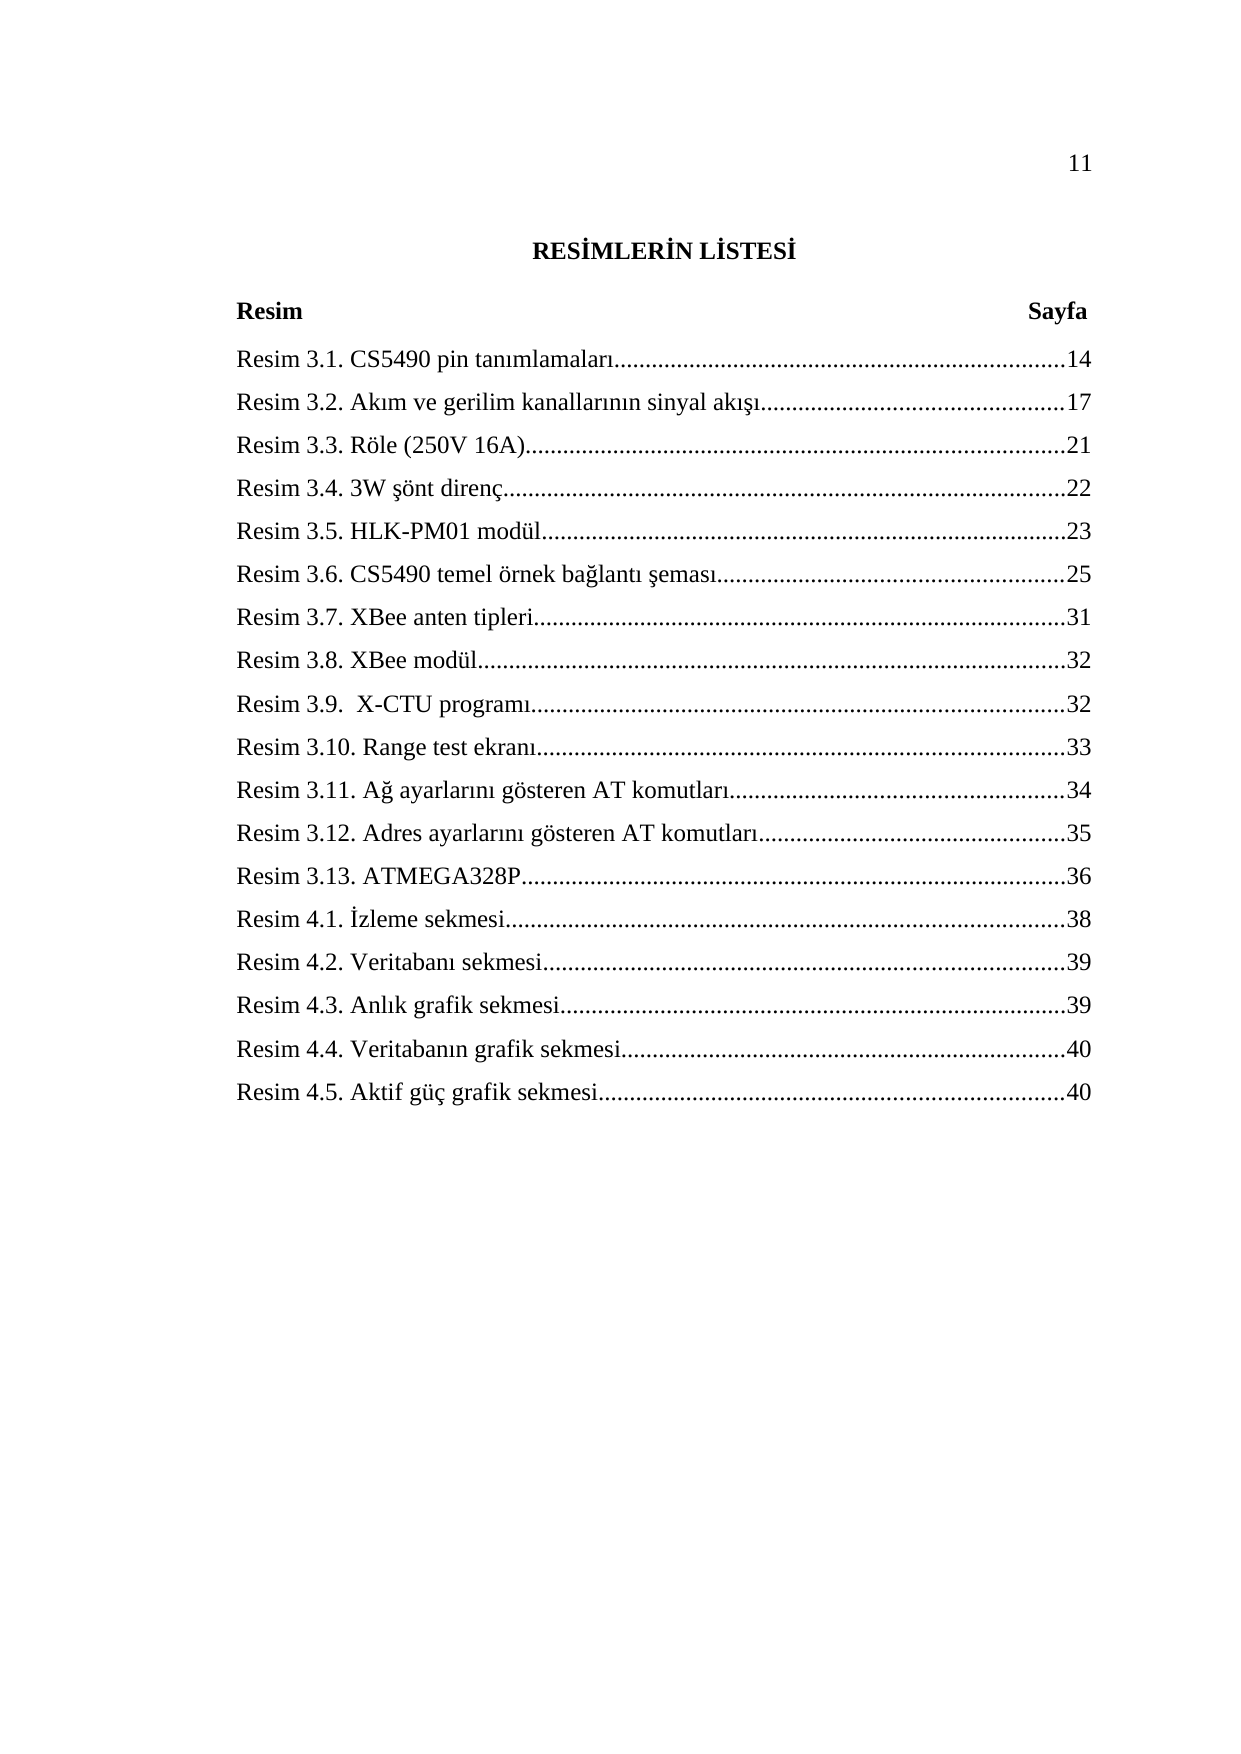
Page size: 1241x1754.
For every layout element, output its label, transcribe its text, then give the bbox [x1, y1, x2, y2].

text Resim 3.4. 3W şönt direnç 22 [236, 473, 1092, 502]
text Resim 3.13. ATMEGA328P 36 [236, 861, 1092, 890]
text Resim 4.2. Veritabanı sekmesi 39 [236, 947, 1092, 976]
text Resim 4.5. Aktif güç grafik sekmesi 40 [236, 1077, 1092, 1106]
text Resim 3.9. X-CTU programı 32 [236, 689, 1092, 717]
text Resim 3.2. Akım ve gerilim kanallarının sinyal akışı 17 [236, 387, 1092, 416]
text Resim 4.3. Anlık grafik sekmesi 39 [236, 991, 1092, 1019]
text Resim 3.11. Ağ ayarlarını gösteren AT komutları 34 [236, 775, 1092, 804]
text Resim 4.4. Veritabanın grafik sekmesi 40 [236, 1034, 1092, 1062]
subtitle RESİMLERİN LİSTESİ [236, 236, 1092, 265]
text Resim 3.3. Röle (250V 16A) 21 [236, 430, 1092, 459]
text Resim 3.1. CS5490 pin tanımlamaları 14 [236, 344, 1092, 372]
text Resim 4.1. İzleme sekmesi 38 [236, 904, 1092, 933]
text Resim 3.8. XBee modül 32 [236, 646, 1092, 674]
text Resim 3.6. CS5490 temel örnek bağlantı şeması 25 [236, 559, 1092, 588]
text Resim 3.12. Adres ayarlarını gösteren AT komutları 35 [236, 818, 1092, 847]
text Resim 3.10. Range test ekranı 33 [236, 732, 1092, 761]
text Resim Sayfa [236, 296, 1092, 325]
text Resim 3.5. HLK-PM01 modül 23 [236, 516, 1092, 545]
text Resim 3.7. XBee anten tipleri 31 [236, 602, 1092, 631]
